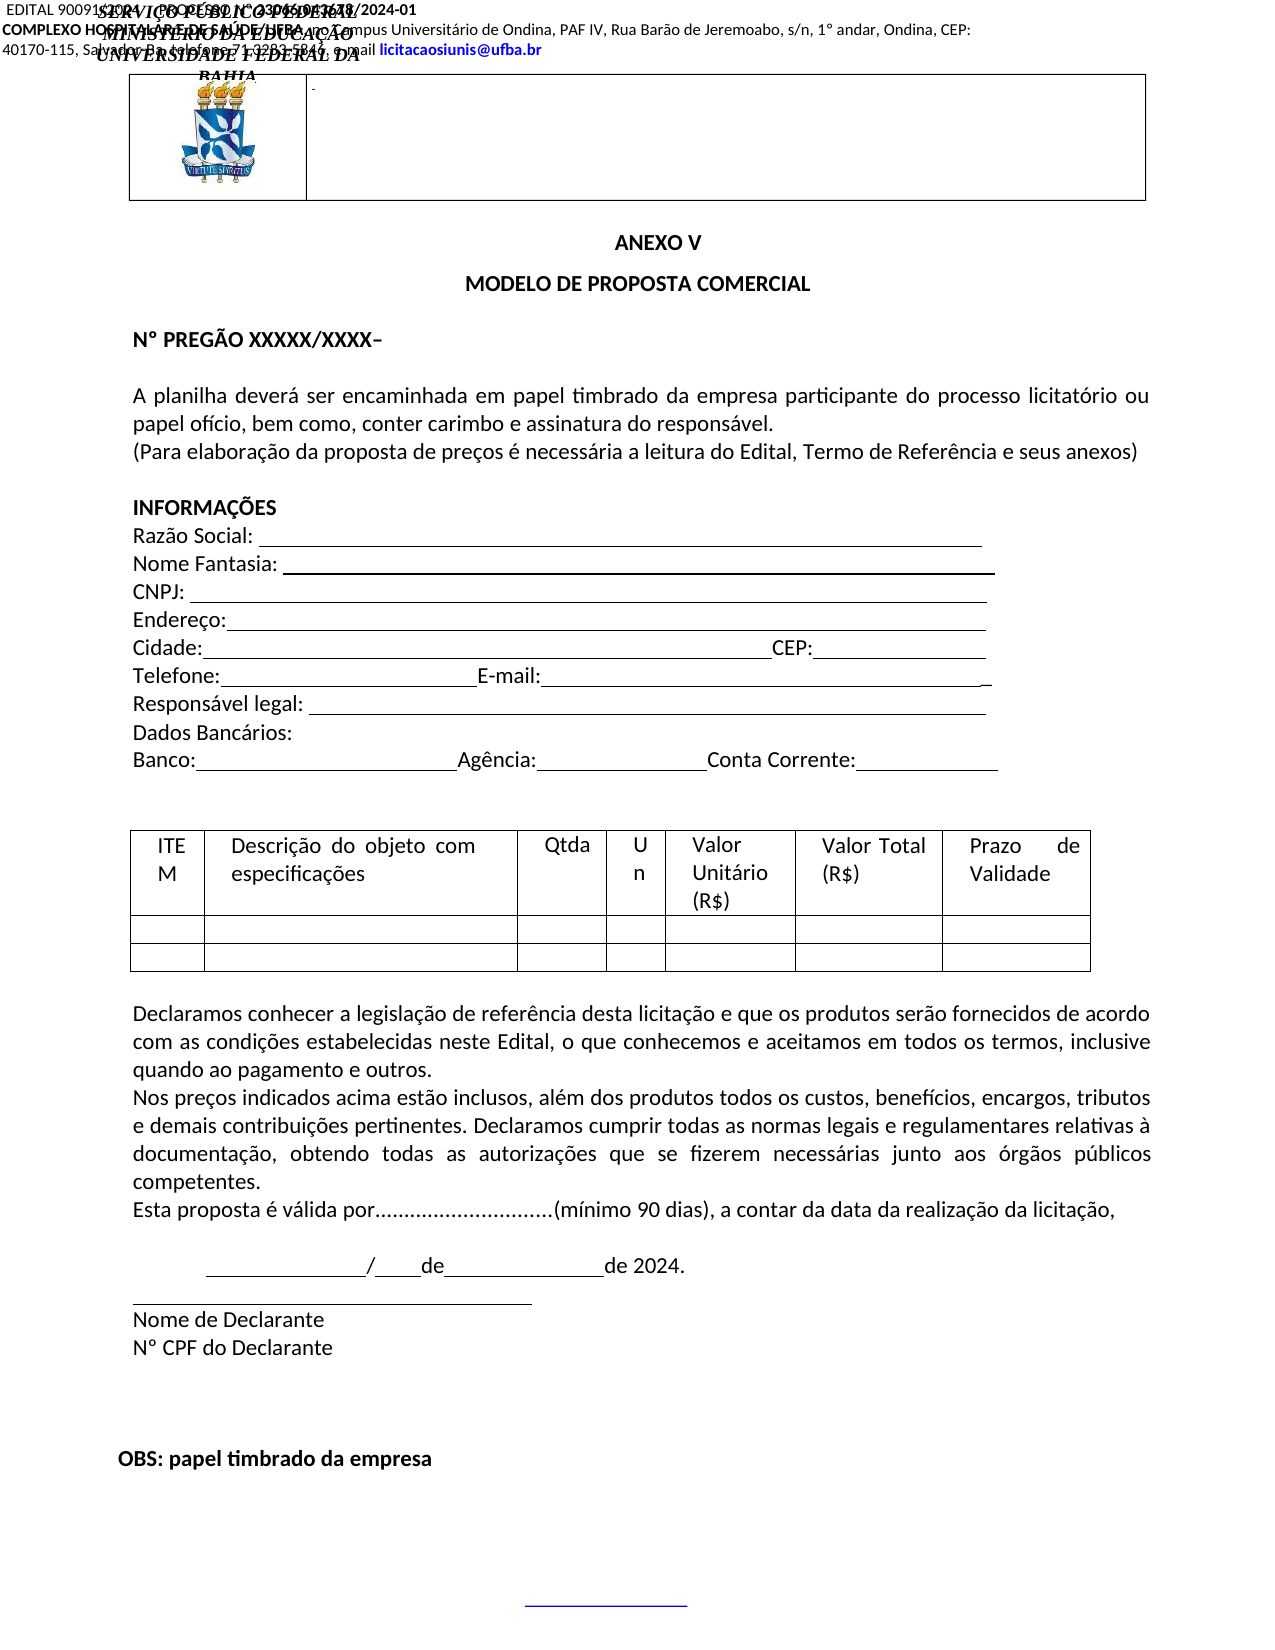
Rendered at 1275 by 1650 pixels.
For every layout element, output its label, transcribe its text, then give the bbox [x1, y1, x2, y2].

text Razão Social: Nome Fantasia: CNPJ: [133, 521, 995, 605]
text Nome de Declarante Nº CPF do Declarante [133, 1305, 333, 1362]
picture [181, 80, 255, 183]
table_cell [205, 944, 517, 971]
table_cell [666, 916, 795, 943]
table_cell [205, 916, 517, 943]
table_cell [796, 916, 942, 943]
text INFORMAÇÕES [133, 493, 1171, 521]
text Esta proposta é válida por. (mínimo 90 dias), a contar da data da realização da licitação, [133, 1196, 1171, 1223]
table_header Descrição do objeto com especificações [205, 831, 517, 915]
table_cell [607, 944, 665, 971]
text ANEXO V [155, 228, 1161, 256]
text Nos preços indicados acima estão inclusos, além dos produtos todos os custos, benefícios, encargos, tributos e demais contribuições pertinentes. Declaramos cumprir todas as normas legais e regulamentares relativas à documentação, obtendo todas as autorizações que se fizerem necessárias junto aos órgãos públicos competentes. [133, 1083, 1152, 1196]
table_header Qtda [518, 831, 606, 915]
text (Para elaboração da proposta de preços é necessária a leitura do Edital, Termo de Referência e seus anexos) [133, 437, 1171, 466]
table_cell [943, 944, 1090, 971]
table_cell [518, 944, 606, 971]
table_header Valor Unitário (R$) [666, 831, 795, 915]
text MODELO DE PROPOSTA COMERCIAL [108, 269, 1166, 297]
table_cell [518, 916, 606, 943]
table_header Prazo de Validade [943, 831, 1090, 915]
table_cell [666, 944, 795, 971]
table_cell [607, 916, 665, 943]
table_cell [131, 916, 204, 943]
text Nº PREGÃO XXXXX/XXXX– [133, 325, 1171, 353]
text Endereço: Cidade: CEP: Telefone: E-mail: _ Responsável legal: Dados Bancários: [133, 606, 992, 746]
text / de de 2024. [206, 1251, 1171, 1279]
text Banco: Agência: Conta Corrente: [133, 746, 1171, 773]
table_header U n [607, 831, 665, 915]
table_cell [943, 916, 1090, 943]
table_cell [131, 944, 204, 971]
table_header Valor Total (R$) [796, 831, 942, 915]
text Declaramos conhecer a legislação de referência desta licitação e que os produtos serão fornecidos de acordo com as condições estabelecidas neste Edital, o que conhecemos e aceitamos em todos os termos, inclusive quando ao pagamento e outros. [133, 999, 1152, 1083]
text OBS: papel timbrado da empresa [118, 1444, 1171, 1473]
table_cell [796, 944, 942, 971]
table_header ITE M [131, 831, 204, 915]
text A planilha deverá ser encaminhada em papel timbrado da empresa participante do processo licitatório ou papel ofício, bem como, conter carimbo e assinatura do responsável. [133, 381, 1171, 437]
